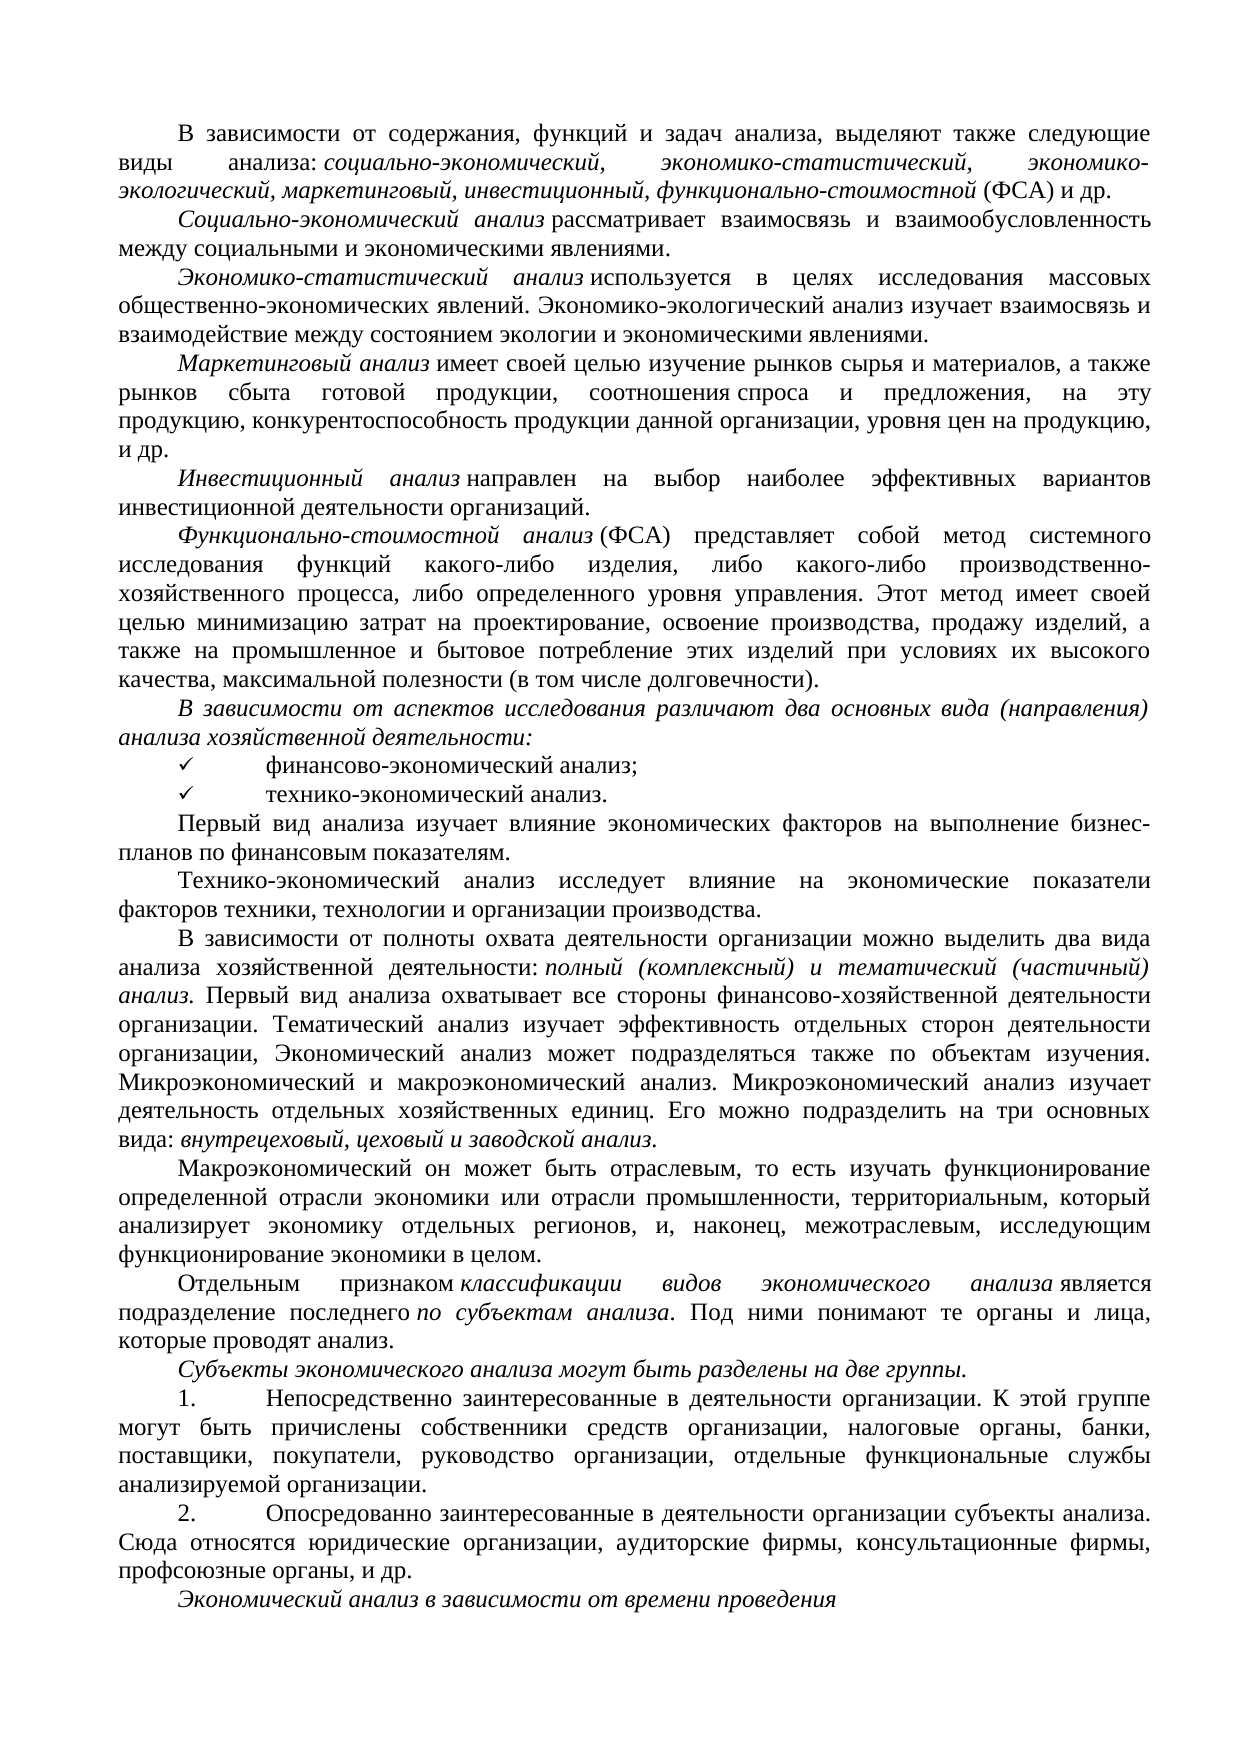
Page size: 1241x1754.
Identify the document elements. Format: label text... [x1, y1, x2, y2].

text Инвестиционный анализ направлен на выбор наиболее эффективных вариантов инвестиционной деятельности организаций. [118, 463, 1152, 521]
list Опосредованно заинтересованные в деятельности организации субъекты анализа. Сюда относятся юридические организации, аудиторские фирмы, консультационные фирмы, профсоюзные органы, и др. [118, 1498, 1152, 1584]
text Социально-экономический анализ рассматривает взаимосвязь и взаимообусловленность между социальными и экономическими явлениями. [118, 204, 1152, 262]
text Субъекты экономического анализа могут быть разделены на две группы. [118, 1354, 1152, 1383]
text В зависимости от содержания, функций и задач анализа, выделяют также следующие виды анализа: социально-экономический, экономико-статистический, экономико-экологический, маркетинговый, инвестиционный, функционально-стоимостной (ФСА) и др. [118, 118, 1152, 204]
text Макроэкономический он может быть отраслевым, то есть изучать функционирование определенной отрасли экономики или отрасли промышленности, территориальным, который анализирует экономику отдельных регионов, и, наконец, межотраслевым, исследующим функционирование экономики в целом. [118, 1153, 1152, 1268]
text Экономический анализ в зависимости от времени проведения [118, 1584, 1152, 1613]
list технико-экономический анализ. [118, 779, 1152, 808]
text Экономико-статистический анализ используется в целях исследования массовых общественно-экономических явлений. Экономико-экологический анализ изучает взаимосвязь и взаимодействие между состоянием экологии и экономическими явлениями. [118, 262, 1152, 348]
text В зависимости от аспектов исследования различают два основных вида (направления) анализа хозяйственной деятельности: [118, 693, 1152, 751]
list Непосредственно заинтересованные в деятельности организации. К этой группе могут быть причислены собственники средств организации, налоговые органы, банки, поставщики, покупатели, руководство организации, отдельные функциональные службы анализируемой организации. [118, 1383, 1152, 1498]
text В зависимости от полноты охвата деятельности организации можно выделить два вида анализа хозяйственной деятельности: полный (комплексный) и тематический (частичный) анализ. Первый вид анализа охватывает все стороны финансово-хозяйственной деятельности организации. Тематический анализ изучает эффективность отдельных сторон деятельности организации, Экономический анализ может подразделяться также по объектам изучения. Микроэкономический и макроэкономический анализ. Микроэкономический анализ изучает деятельность отдельных хозяйственных единиц. Его можно подразделить на три основных вида: внутрецеховый, цеховый и заводской анализ. [118, 923, 1152, 1153]
text Отдельным признаком классификации видов экономического анализа является подразделение последнего по субъектам анализа. Под ними понимают те органы и лица, которые проводят анализ. [118, 1268, 1152, 1354]
list финансово-экономический анализ; [118, 751, 1152, 779]
text Маркетинговый анализ имеет своей целью изучение рынков сырья и материалов, а также рынков сбыта готовой продукции, соотношения спроса и предложения, на эту продукцию, конкурентоспособность продукции данной организации, уровня цен на продукцию, и др. [118, 348, 1152, 463]
text Технико-экономический анализ исследует влияние на экономические показатели факторов техники, технологии и организации производства. [118, 866, 1152, 923]
text Функционально-стоимостной анализ (ФСА) представляет собой метод системного исследования функций какого-либо изделия, либо какого-либо производственно-хозяйственного процесса, либо определенного уровня управления. Этот метод имеет своей целью минимизацию затрат на проектирование, освоение производства, продажу изделий, а также на промышленное и бытовое потребление этих изделий при условиях их высокого качества, максимальной полезности (в том числе долговечности). [118, 521, 1152, 693]
text Первый вид анализа изучает влияние экономических факторов на выполнение бизнес-планов по финансовым показателям. [118, 808, 1152, 866]
